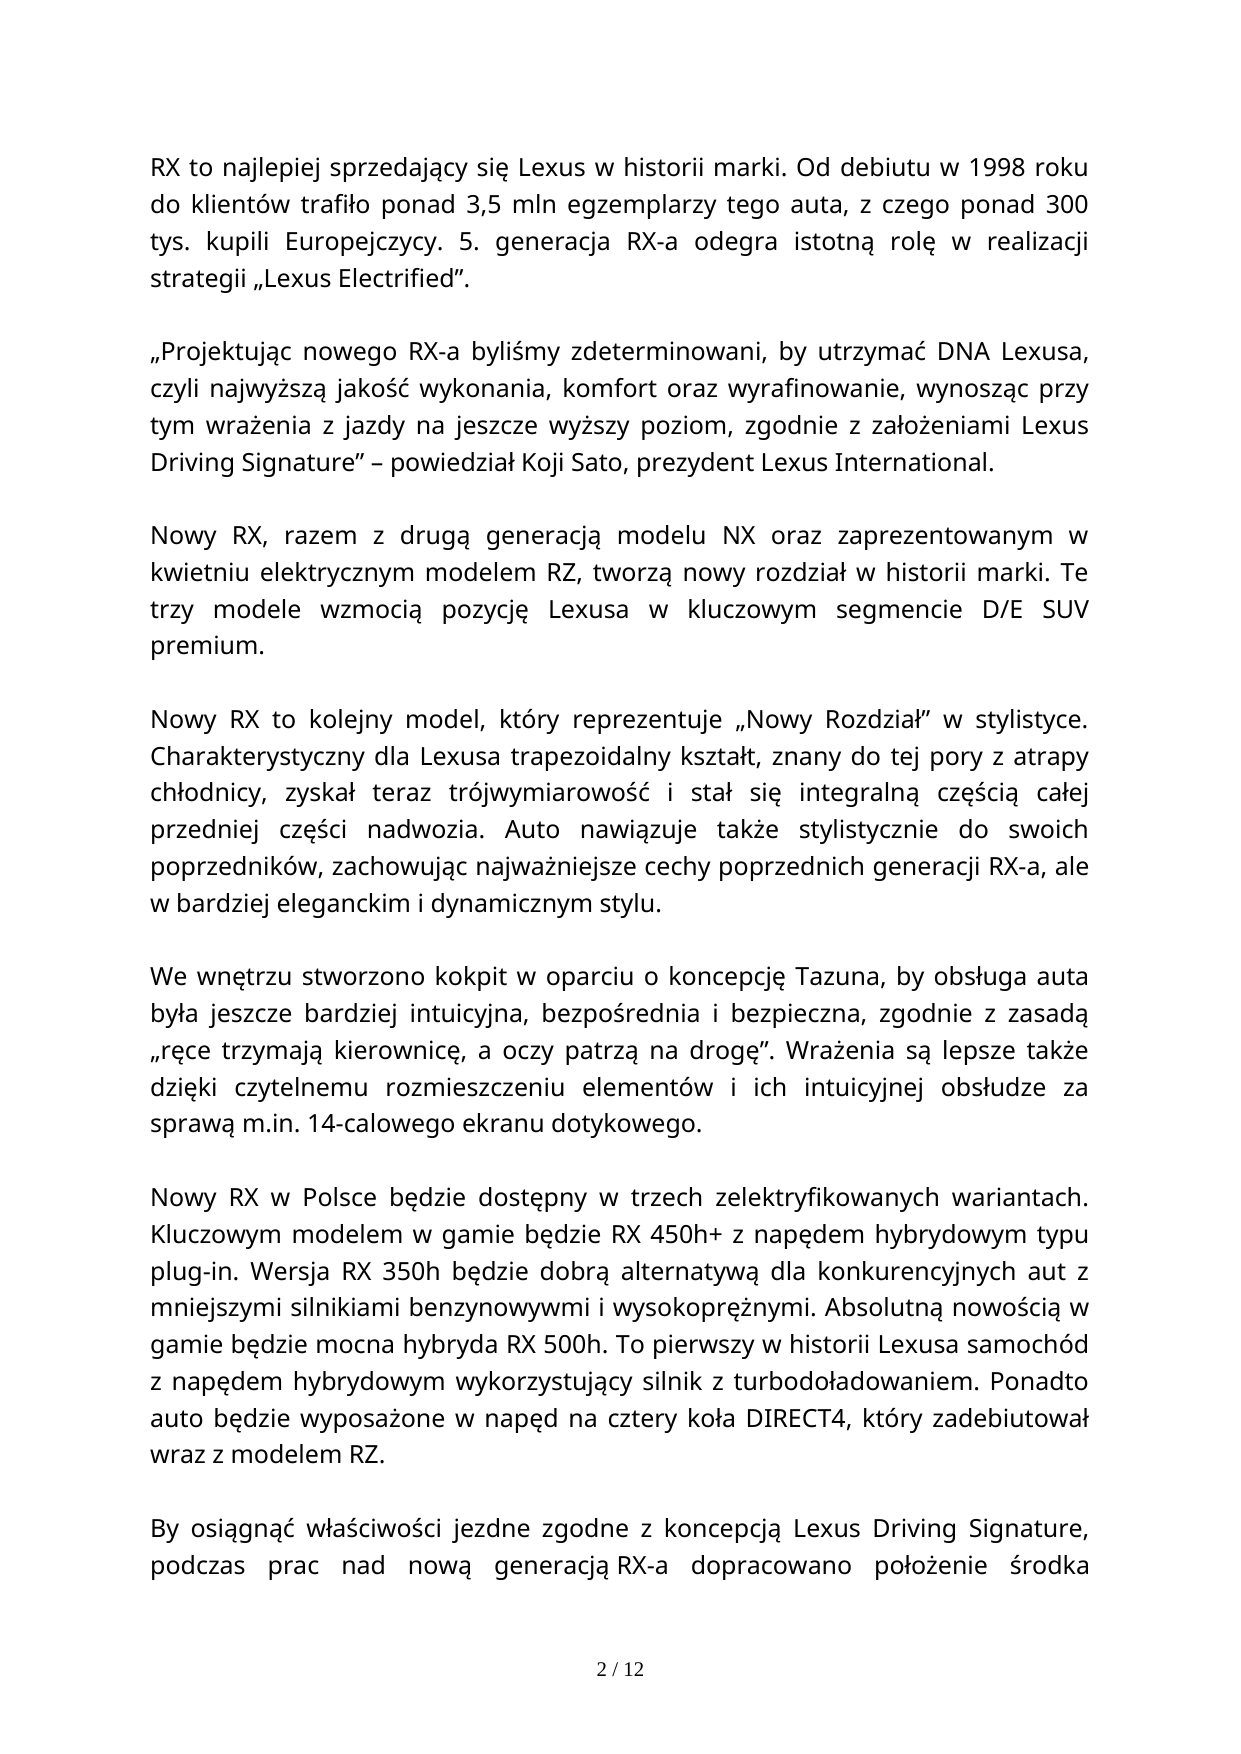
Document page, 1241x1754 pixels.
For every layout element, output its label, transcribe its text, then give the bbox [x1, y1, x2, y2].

text Nowy RX to kolejny model, który reprezentuje „Nowy Rozdział” w stylistyce. Charakterystyczny dla Lexusa trapezoidalny kształt, znany do tej pory z atrapy chłodnicy, zyskał teraz trójwymiarowość i stał się integralną częścią całej przedniej części nadwozia. Auto nawiązuje także stylistycznie do swoich poprzedników, zachowując najważniejsze cechy poprzednich generacji RX-a, ale w bardziej eleganckim i dynamicznym stylu. [150, 702, 1090, 919]
text Nowy RX, razem z drugą generacją modelu NX oraz zaprezentowanym w kwietniu elektrycznym modelem RZ, tworzą nowy rozdział w historii marki. Te trzy modele wzmocią pozycję Lexusa w kluczowym segmencie D/E SUV premium. [150, 518, 1090, 662]
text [150, 1511, 1090, 1581]
text RX to najlepiej sprzedający się Lexus w historii marki. Od debiutu w 1998 roku do klientów trafiło ponad 3,5 mln egzemplarzy tego auta, z czego ponad 300 tys. kupili Europejczycy. 5. generacja RX-a odegra istotną rolę w realizacji strategii „Lexus Electrified”. [150, 150, 1090, 294]
text We wnętrzu stworzono kokpit w oparciu o koncepcję Tazuna, by obsługa auta była jeszcze bardziej intuicyjna, bezpośrednia i bezpieczna, zgodnie z zasadą „ręce trzymają kierownicę, a oczy patrzą na drogę”. Wrażenia są lepsze także dzięki czytelnemu rozmieszczeniu elementów i ich intuicyjnej obsłudze za sprawą m.in. 14-calowego ekranu dotykowego. [150, 959, 1090, 1140]
text Nowy RX w Polsce będzie dostępny w trzech zelektryfikowanych wariantach. Kluczowym modelem w gamie będzie RX 450h+ z napędem hybrydowym typu plug-in. Wersja RX 350h będzie dobrą alternatywą dla konkurencyjnych aut z mniejszymi silnikiami benzynowywmi i wysokoprężnymi. Absolutną nowością w gamie będzie mocna hybryda RX 500h. To pierwszy w historii Lexusa samochód z napędem hybrydowym wykorzystujący silnik z turbodoładowaniem. Ponadto auto będzie wyposażone w napęd na cztery koła DIRECT4, który zadebiutował wraz z modelem RZ. [150, 1179, 1090, 1471]
text „Projektując nowego RX-a byliśmy zdeterminowani, by utrzymać DNA Lexusa, czyli najwyższą jakość wykonania, komfort oraz wyrafinowanie, wynosząc przy tym wrażenia z jazdy na jeszcze wyższy poziom, zgodnie z założeniami Lexus Driving Signature” – powiedział Koji Sato, prezydent Lexus International. [150, 334, 1090, 478]
